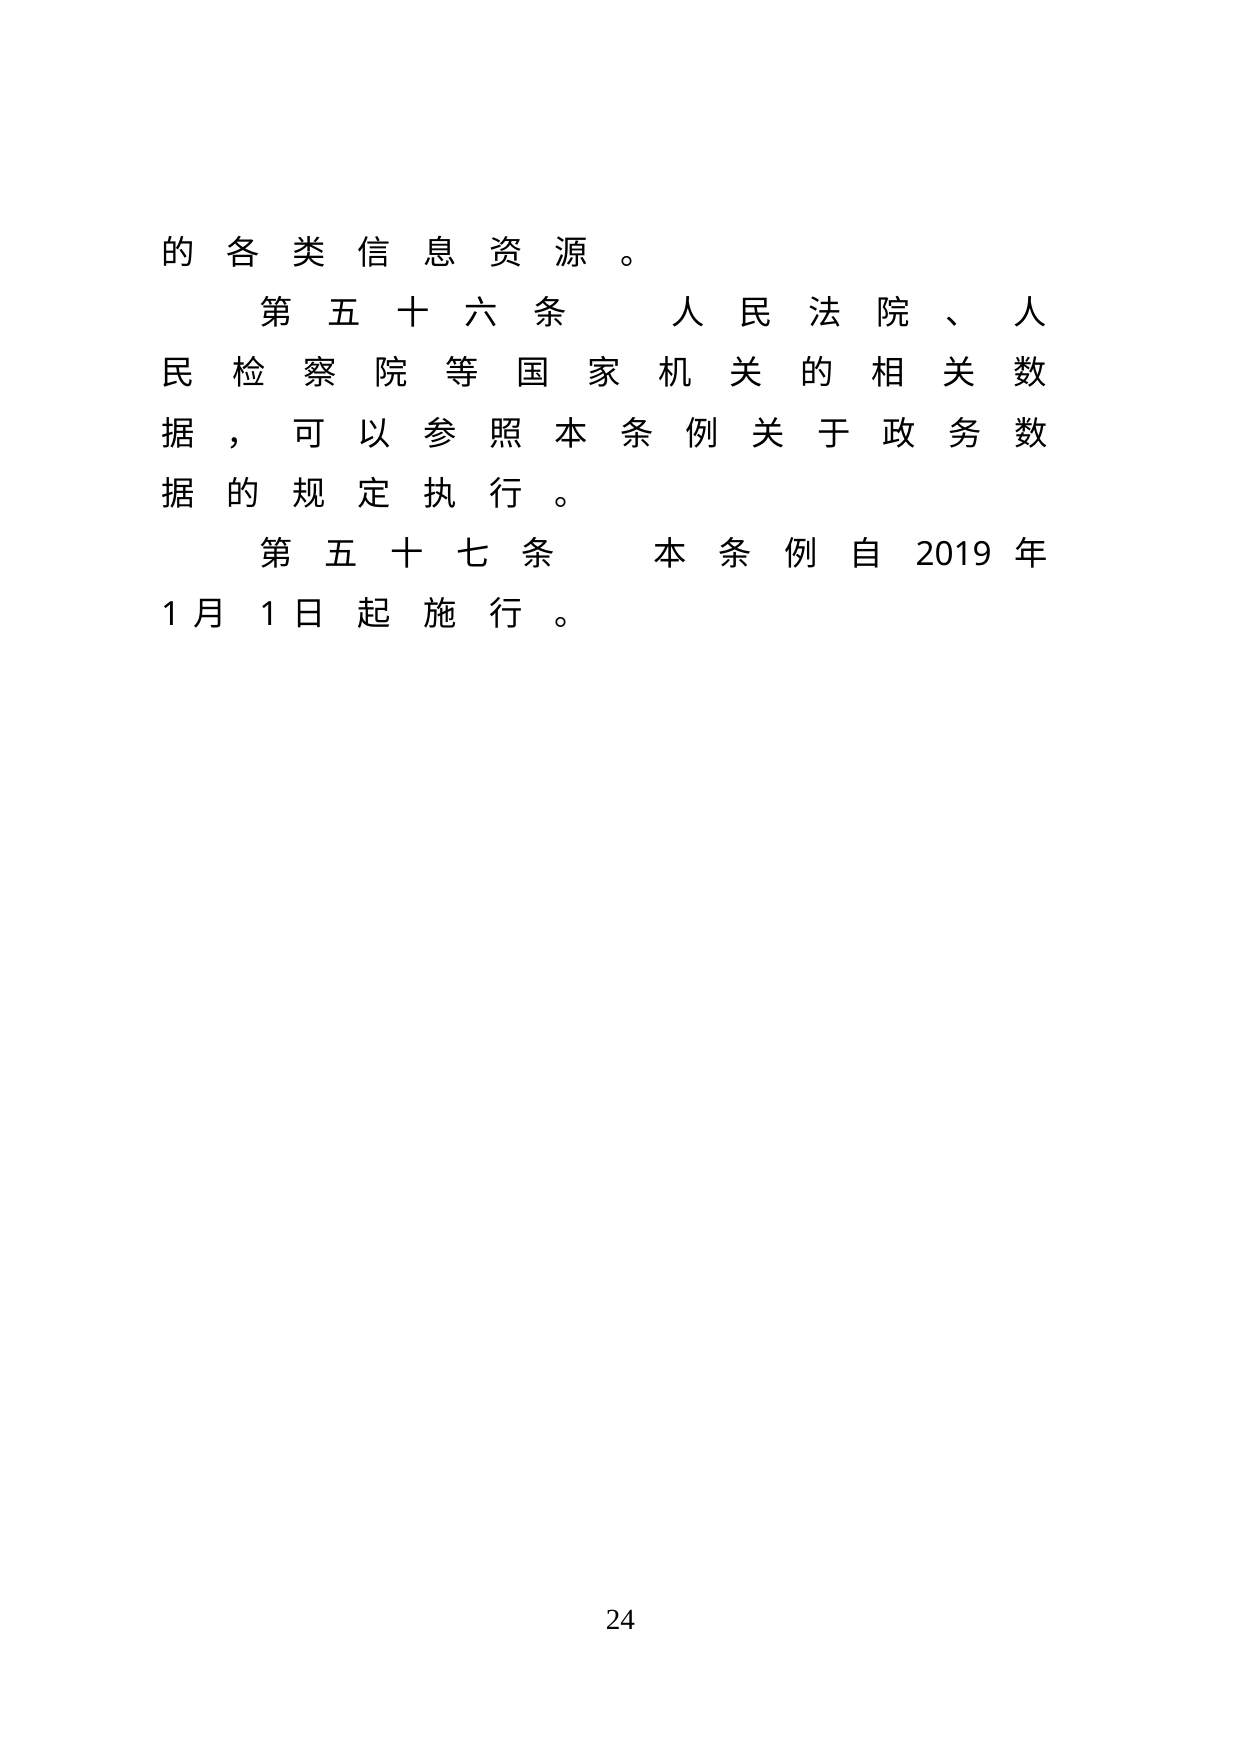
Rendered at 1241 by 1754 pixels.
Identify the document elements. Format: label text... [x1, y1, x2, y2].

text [161, 219, 1079, 280]
text 第五十六条 人民法院、人民检察院等国家机关的相关数据，可以参照本条例关于政务数据的规定执行。 [161, 280, 1079, 521]
text 第五十七条 本条例自2019年1月1日起施行。 [161, 521, 1079, 642]
